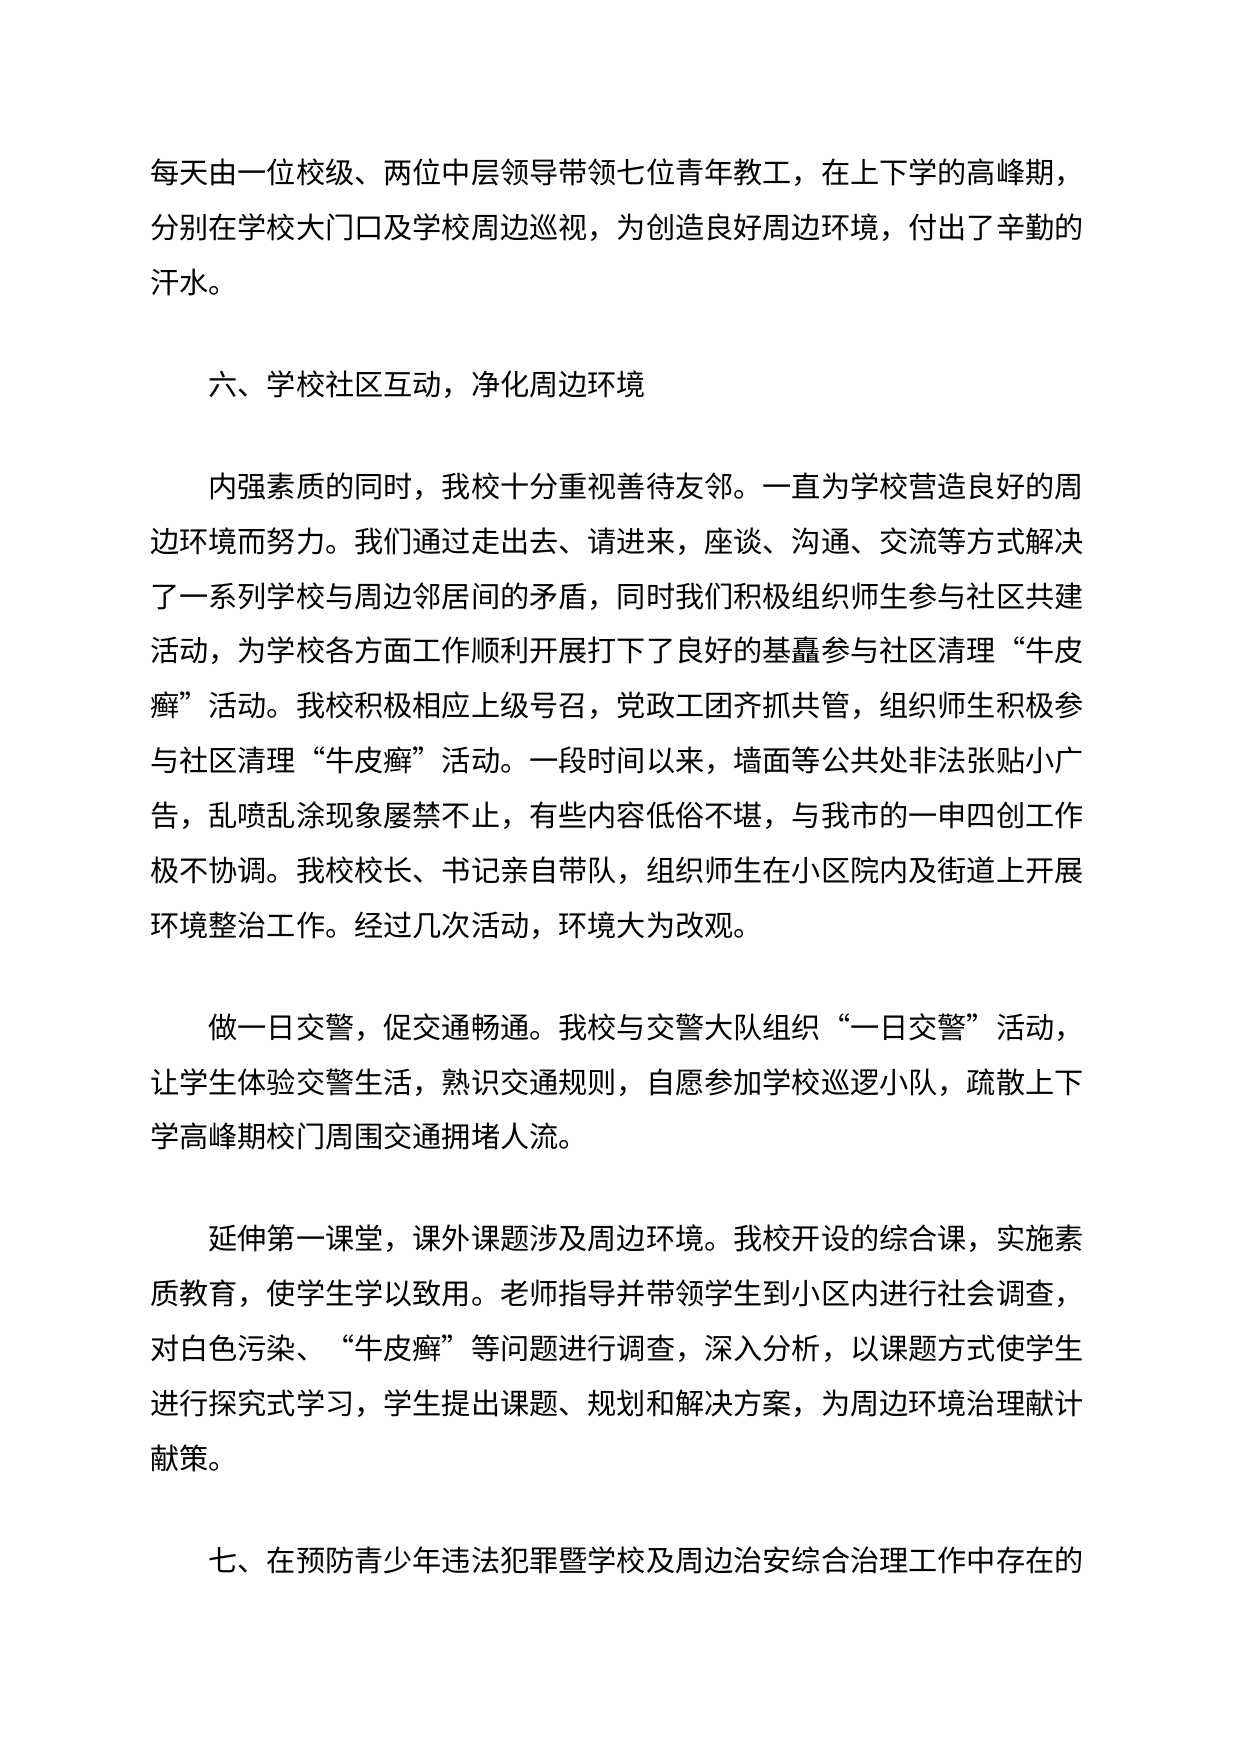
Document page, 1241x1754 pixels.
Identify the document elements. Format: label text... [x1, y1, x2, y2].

text 六、学校社区互动，净化周边环境 [150, 362, 1090, 404]
text 做一日交警，促交通畅通。我校与交警大队组织“一日交警”活动，让学生体验交警生活，熟识交通规则，自愿参加学校巡逻小队，疏散上下学高峰期校门周围交通拥堵人流。 [150, 1004, 1090, 1156]
text 延伸第一课堂，课外课题涉及周边环境。我校开设的综合课，实施素质教育，使学生学以致用。老师指导并带领学生到小区内进行社会调查，对白色污染、“牛皮癣”等问题进行调查，深入分析，以课题方式使学生进行探究式学习，学生提出课题、规划和解决方案，为周边环境治理献计献策。 [150, 1216, 1090, 1478]
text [150, 1537, 1090, 1579]
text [150, 150, 1090, 302]
text 内强素质的同时，我校十分重视善待友邻。一直为学校营造良好的周边环境而努力。我们通过走出去、请进来，座谈、沟通、交流等方式解决了一系列学校与周边邻居间的矛盾，同时我们积极组织师生参与社区共建活动，为学校各方面工作顺利开展打下了良好的基矗参与社区清理“牛皮癣”活动。我校积极相应上级号召，党政工团齐抓共管，组织师生积极参与社区清理“牛皮癣”活动。一段时间以来，墙面等公共处非法张贴小广告，乱喷乱涂现象屡禁不止，有些内容低俗不堪，与我市的一申四创工作极不协调。我校校长、书记亲自带队，组织师生在小区院内及街道上开展环境整治工作。经过几次活动，环境大为改观。 [150, 463, 1090, 945]
